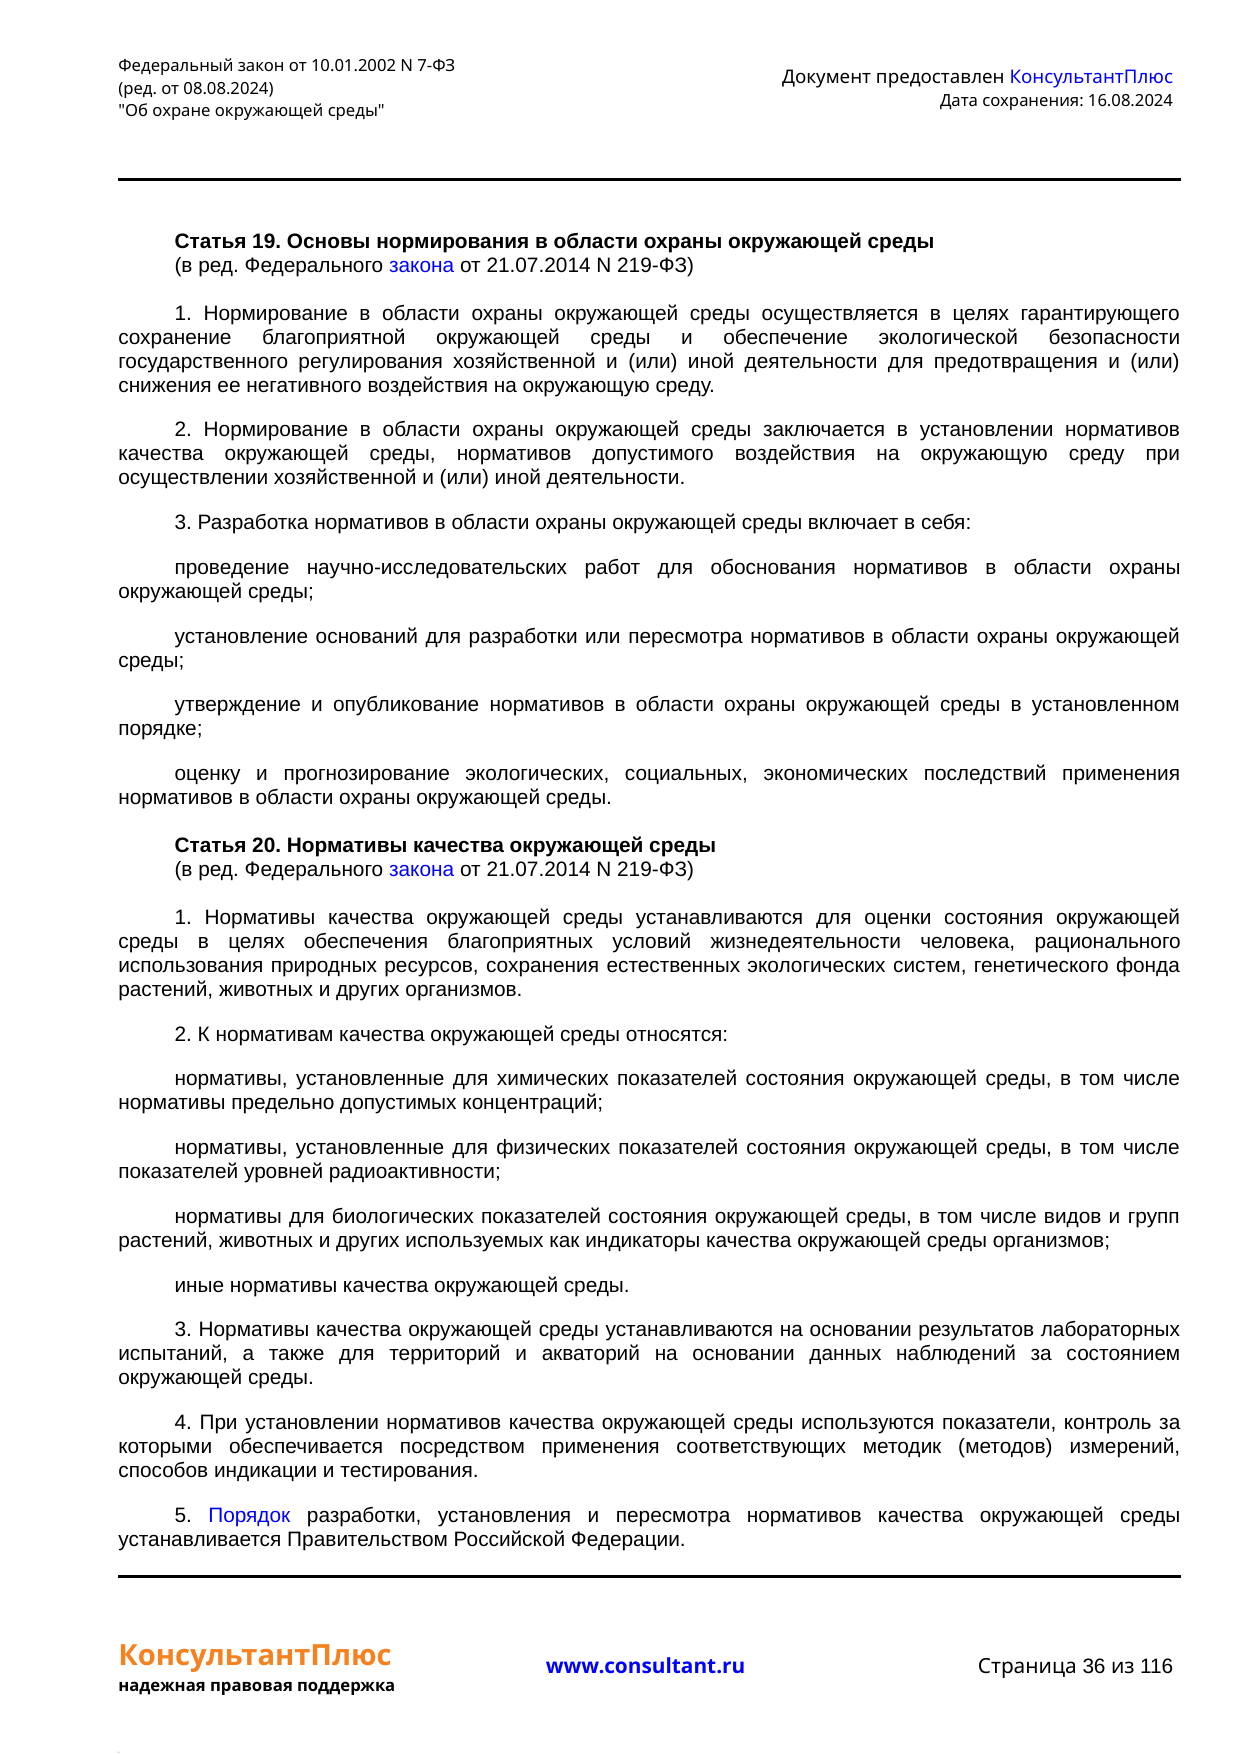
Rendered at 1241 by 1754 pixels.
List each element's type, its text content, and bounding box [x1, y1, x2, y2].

text утверждение и опубликование нормативов в области охраны окружающей среды в установленном порядке; [118, 692, 1181, 740]
title Статья 19. Основы нормирования в области охраны окружающей среды [118, 229, 1181, 253]
text нормативы, установленные для химических показателей состояния окружающей среды, в том числе нормативы предельно допустимых концентраций; [118, 1066, 1181, 1114]
text проведение научно-исследовательских работ для обоснования нормативов в области охраны окружающей среды; [118, 555, 1181, 603]
text 2. Нормирование в области охраны окружающей среды заключается в установлении нормативов качества окружающей среды, нормативов допустимого воздействия на окружающую среду при осуществлении хозяйственной и (или) иной деятельности. [118, 417, 1181, 489]
text (в ред. Федерального закона от 21.07.2014 N 219-ФЗ) [118, 253, 1181, 277]
text оценку и прогнозирование экологических, социальных, экономических последствий применения нормативов в области охраны окружающей среды. [118, 761, 1181, 809]
text нормативы для биологических показателей состояния окружающей среды, в том числе видов и групп растений, животных и других используемых как индикаторы качества окружающей среды организмов; [118, 1204, 1181, 1252]
text 3. Нормативы качества окружающей среды устанавливаются на основании результатов лабораторных испытаний, а также для территорий и акваторий на основании данных наблюдений за состоянием окружающей среды. [118, 1317, 1181, 1389]
text установление оснований для разработки или пересмотра нормативов в области охраны окружающей среды; [118, 623, 1181, 671]
text 1. Нормативы качества окружающей среды устанавливаются для оценки состояния окружающей среды в целях обеспечения благоприятных условий жизнедеятельности человека, рационального использования природных ресурсов, сохранения естественных экологических систем, генетического фонда растений, животных и других организмов. [118, 905, 1181, 1001]
text 2. К нормативам качества окружающей среды относятся: [118, 1021, 1181, 1045]
text (в ред. Федерального закона от 21.07.2014 N 219-ФЗ) [118, 857, 1181, 881]
text иные нормативы качества окружающей среды. [118, 1272, 1181, 1296]
text 3. Разработка нормативов в области охраны окружающей среды включает в себя: [118, 510, 1181, 534]
title Статья 20. Нормативы качества окружающей среды [118, 833, 1181, 857]
text нормативы, установленные для физических показателей состояния окружающей среды, в том числе показателей уровней радиоактивности; [118, 1135, 1181, 1183]
text 5. Порядок разработки, установления и пересмотра нормативов качества окружающей среды устанавливается Правительством Российской Федерации. [118, 1503, 1181, 1551]
text 1. Нормирование в области охраны окружающей среды осуществляется в целях гарантирующего сохранение благоприятной окружающей среды и обеспечение экологической безопасности государственного регулирования хозяйственной и (или) иной деятельности для предотвращения и (или) снижения ее негативного воздействия на окружающую среду. [118, 301, 1181, 396]
text 4. При установлении нормативов качества окружающей среды используются показатели, контроль за которыми обеспечивается посредством применения соответствующих методик (методов) измерений, способов индикации и тестирования. [118, 1410, 1181, 1482]
